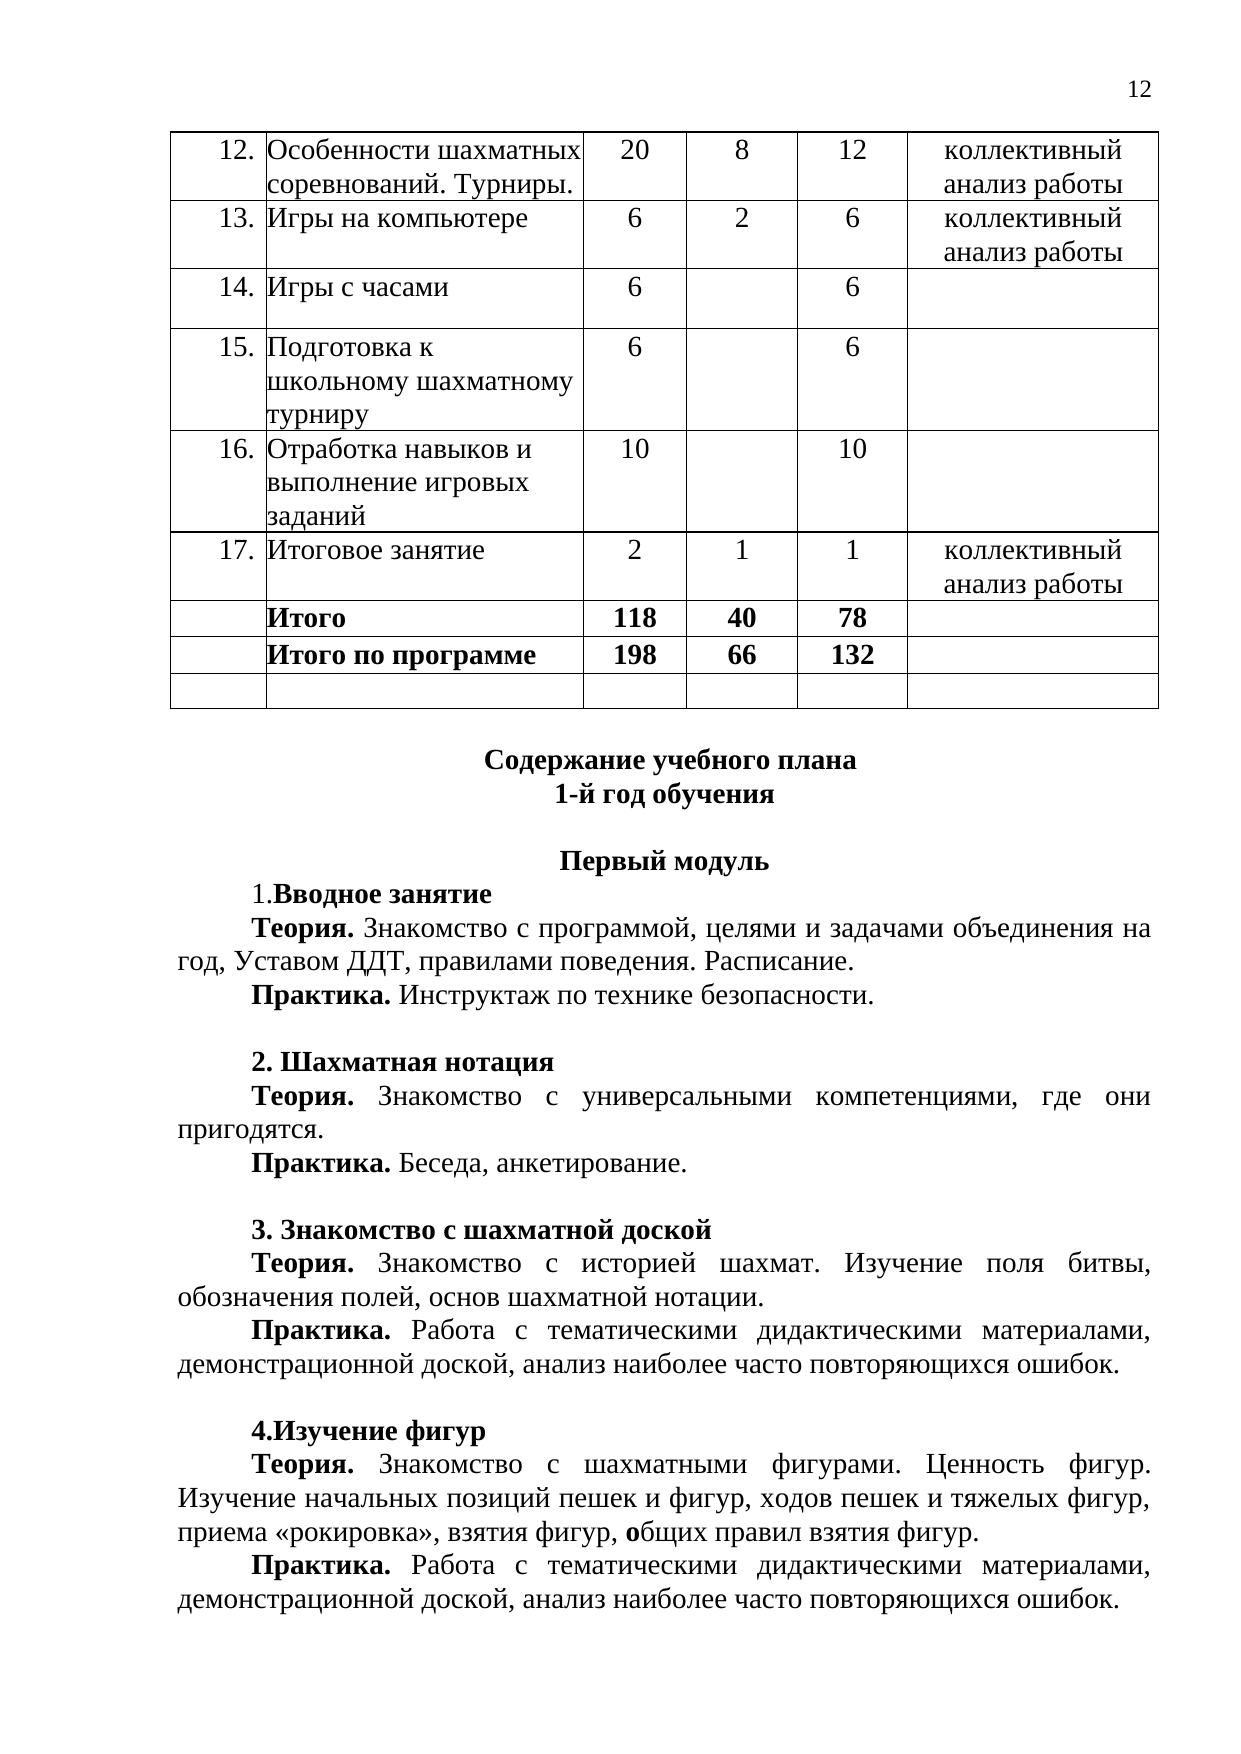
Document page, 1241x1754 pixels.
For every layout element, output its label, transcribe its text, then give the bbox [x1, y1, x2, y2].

text Практика. Работа с тематическими дидактическими материалами, демонстрационной доской, анализ наиболее часто повторяющихся ошибок. [177, 1547, 1152, 1614]
text Практика. Инструктаж по технике безопасности. [162, 977, 1152, 1011]
table_cell [171, 329, 266, 430]
text 3. Знакомство с шахматной доской [177, 1212, 1152, 1245]
table_cell [171, 431, 266, 531]
text Теория. Знакомство с универсальными компетенциями, где они пригодятся. [177, 1078, 1152, 1145]
table_cell Итого по программе [267, 637, 583, 673]
table_cell 20 [584, 133, 686, 199]
text 4.Изучение фигур [177, 1413, 1152, 1447]
table_cell 8 [687, 133, 797, 199]
table_cell Особенности шахматных соревнований. Турниры. [267, 133, 583, 199]
table_cell [171, 533, 266, 599]
table_cell 1 [798, 533, 907, 599]
table_cell [908, 329, 1158, 430]
table_cell [908, 637, 1158, 673]
table_cell Итого [267, 601, 583, 636]
table_cell 132 [798, 637, 907, 673]
table_cell [687, 329, 797, 430]
table_cell [687, 431, 797, 531]
table_cell [171, 674, 266, 708]
table_cell 66 [687, 637, 797, 673]
table_cell [798, 674, 907, 708]
table_cell [171, 201, 266, 268]
table_cell 6 [584, 201, 686, 268]
text Практика. Работа с тематическими дидактическими материалами, демонстрационной доской, анализ наиболее часто повторяющихся ошибок. [177, 1312, 1152, 1379]
text Практика. Беседа, анкетирование. [177, 1145, 1152, 1178]
table_cell 6 [798, 201, 907, 268]
table_cell 6 [584, 269, 686, 328]
table_cell коллективный анализ работы [908, 201, 1158, 268]
text Содержание учебного плана [177, 742, 1152, 776]
table_cell [171, 637, 266, 673]
table_cell [267, 674, 583, 708]
table_cell 2 [687, 201, 797, 268]
table_cell 1 [687, 533, 797, 599]
text 2. Шахматная нотация [177, 1044, 1152, 1078]
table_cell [908, 133, 1158, 199]
table_cell 40 [687, 601, 797, 636]
table_cell [908, 269, 1158, 328]
table_cell [908, 431, 1158, 531]
text 1-й год обучения [177, 776, 1152, 809]
table_cell Игры с часами [267, 269, 583, 328]
text Теория. Знакомство с историей шахмат. Изучение поля битвы, обозначения полей, основ шахматной нотации. [177, 1245, 1152, 1312]
table_cell [908, 601, 1158, 636]
table_cell 118 [584, 601, 686, 636]
table_cell [687, 674, 797, 708]
table_cell [171, 269, 266, 328]
table_cell [908, 674, 1158, 708]
table_cell [687, 269, 797, 328]
text Теория. Знакомство с шахматными фигурами. Ценность фигур. Изучение начальных позиций пешек и фигур, ходов пешек и тяжелых фигур, приема «рокировка», взятия фигур, общих правил взятия фигур. [177, 1447, 1152, 1547]
table_cell 198 [584, 637, 686, 673]
table_cell 6 [798, 329, 907, 430]
table_cell 2 [584, 533, 686, 599]
table_cell 10 [584, 431, 686, 531]
table_cell 10 [798, 431, 907, 531]
table_cell Подготовка к школьному шахматному турниру [267, 329, 583, 430]
table_cell 12 [798, 133, 907, 199]
table_cell [584, 674, 686, 708]
table_cell 78 [798, 601, 907, 636]
table_cell Игры на компьютере [267, 201, 583, 268]
table_cell [171, 601, 266, 636]
table_cell Итоговое занятие [267, 533, 583, 599]
table_cell коллективный анализ работы [908, 533, 1158, 599]
text Теория. Знакомство с программой, целями и задачами объединения на год, Уставом ДДТ, правилами поведения. Расписание. [162, 910, 1152, 977]
table_cell 6 [584, 329, 686, 430]
text 1.Вводное занятие [177, 876, 1152, 910]
table_cell 6 [798, 269, 907, 328]
table_cell Отработка навыков и выполнение игровых заданий [267, 431, 583, 531]
text Первый модуль [177, 843, 1152, 876]
table_cell [171, 133, 266, 199]
